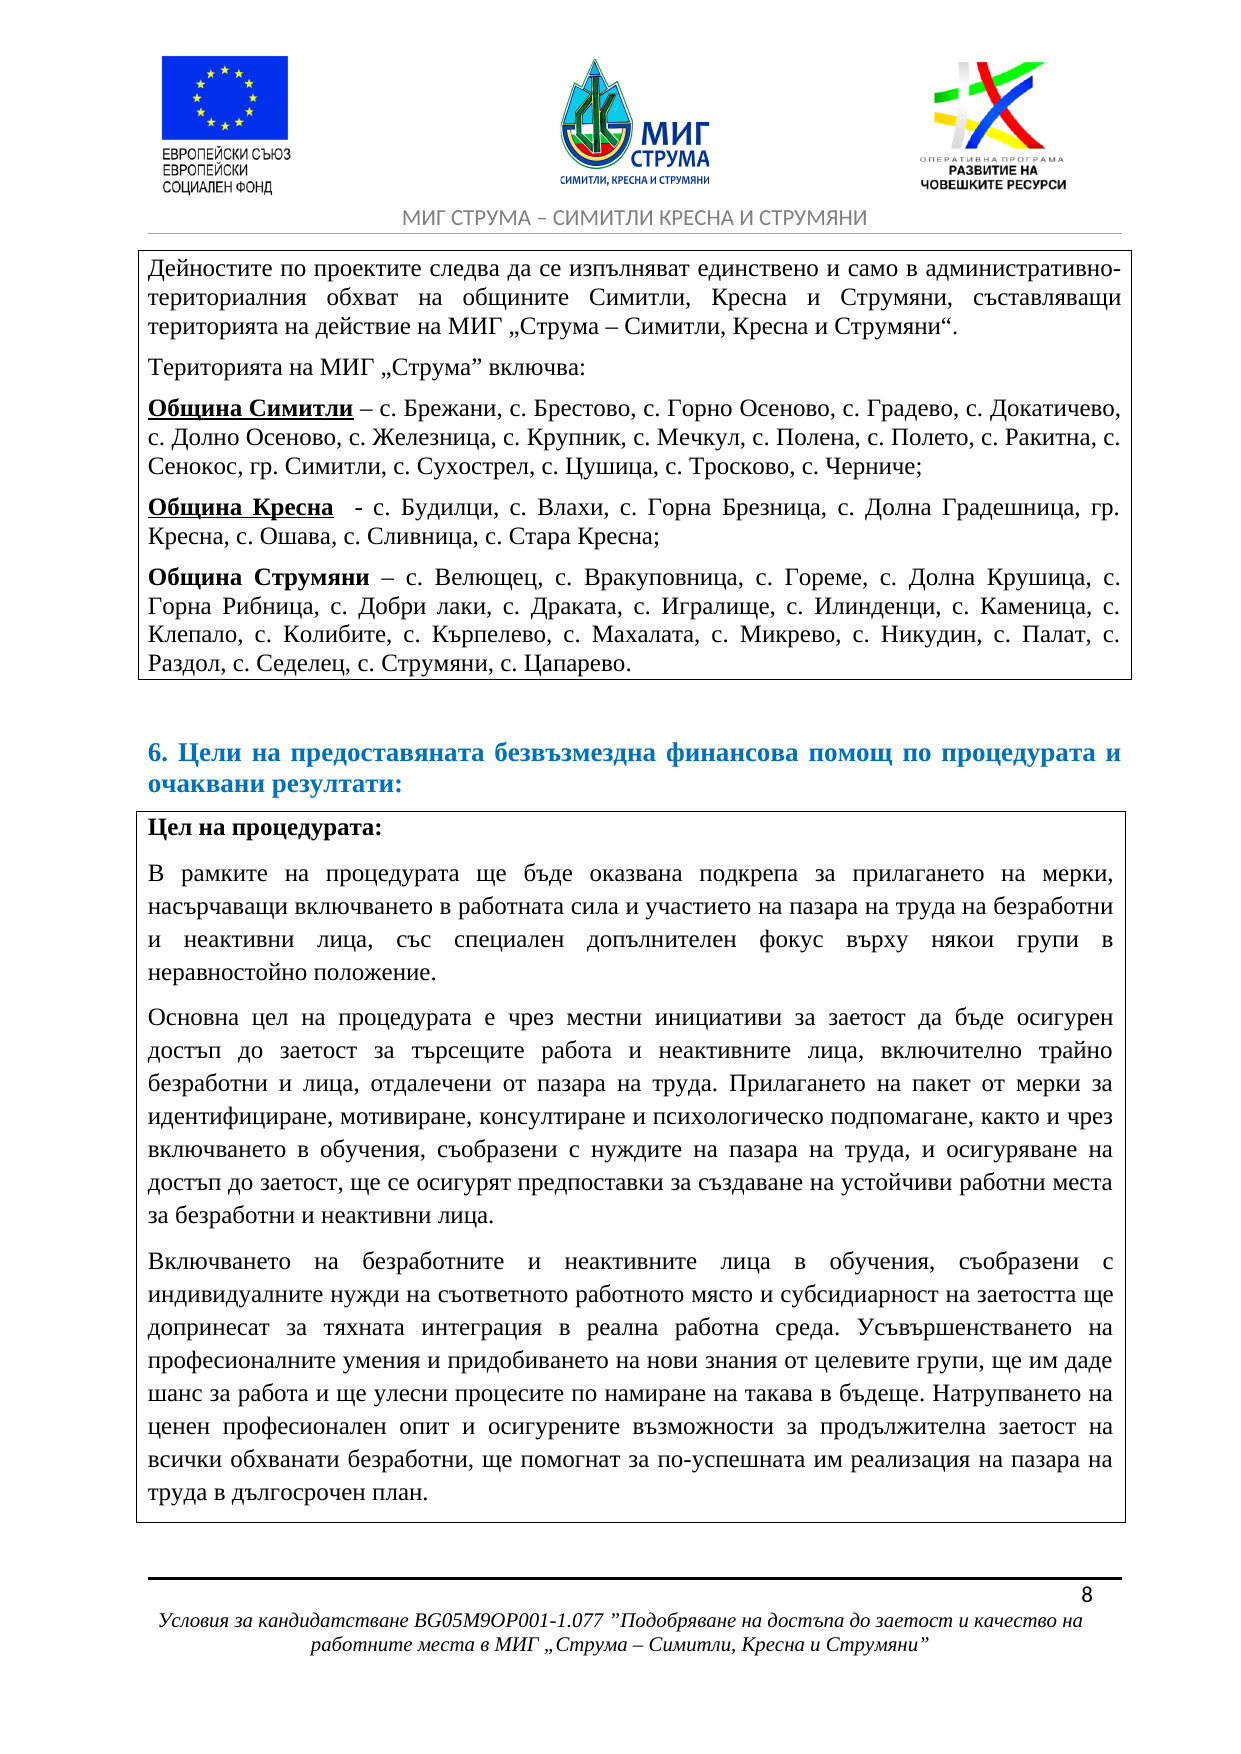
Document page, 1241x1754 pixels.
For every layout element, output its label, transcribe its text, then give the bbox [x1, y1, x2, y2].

picture [560, 59, 710, 186]
list Община Симитли – с. Брежани, с. Брестово, с. Горно Осеново, с. Градево, с. Докатичево, с. Долно Осеново, с. Железница, с. Крупник, с. Мечкул, с. Полена, с. Полето, с. Ракитна, с. Сенокос, гр. Симитли, с. Сухострел, с. Цушица, с. Тросково, с. Черниче; [139, 390, 1131, 479]
list Територията на МИГ „Струма” включва: [139, 349, 1131, 381]
picture [153, 26, 333, 213]
picture [895, 43, 1083, 204]
list Община Струмяни – с. Велющец, с. Вракуповница, с. Гореме, с. Долна Крушица, с. Горна Рибница, с. Добри лаки, с. Драката, с. Игралище, с. Илинденци, с. Каменица, с. Клепало, с. Колибите, с. Кърпелево, с. Махалата, с. Микрево, с. Никудин, с. Палат, с. Раздол, с. Седелец, с. Струмяни, с. Цапарево. [139, 559, 1131, 679]
list Община Кресна - с. Будилци, с. Влахи, с. Горна Брезница, с. Долна Градешница, гр. Кресна, с. Ошава, с. Сливница, с. Стара Кресна; [139, 489, 1131, 549]
subtitle 6. Цели на предоставяната безвъзмездна финансова помощ по процедурата и очаквани резултати: [148, 736, 1122, 799]
list Дейностите по проектите следва да се изпълняват единствено и само в административно-териториалния обхват на общините Симитли, Кресна и Струмяни, съставляващи територията на действие на МИГ „Струма – Симитли, Кресна и Струмяни“. [139, 251, 1131, 339]
